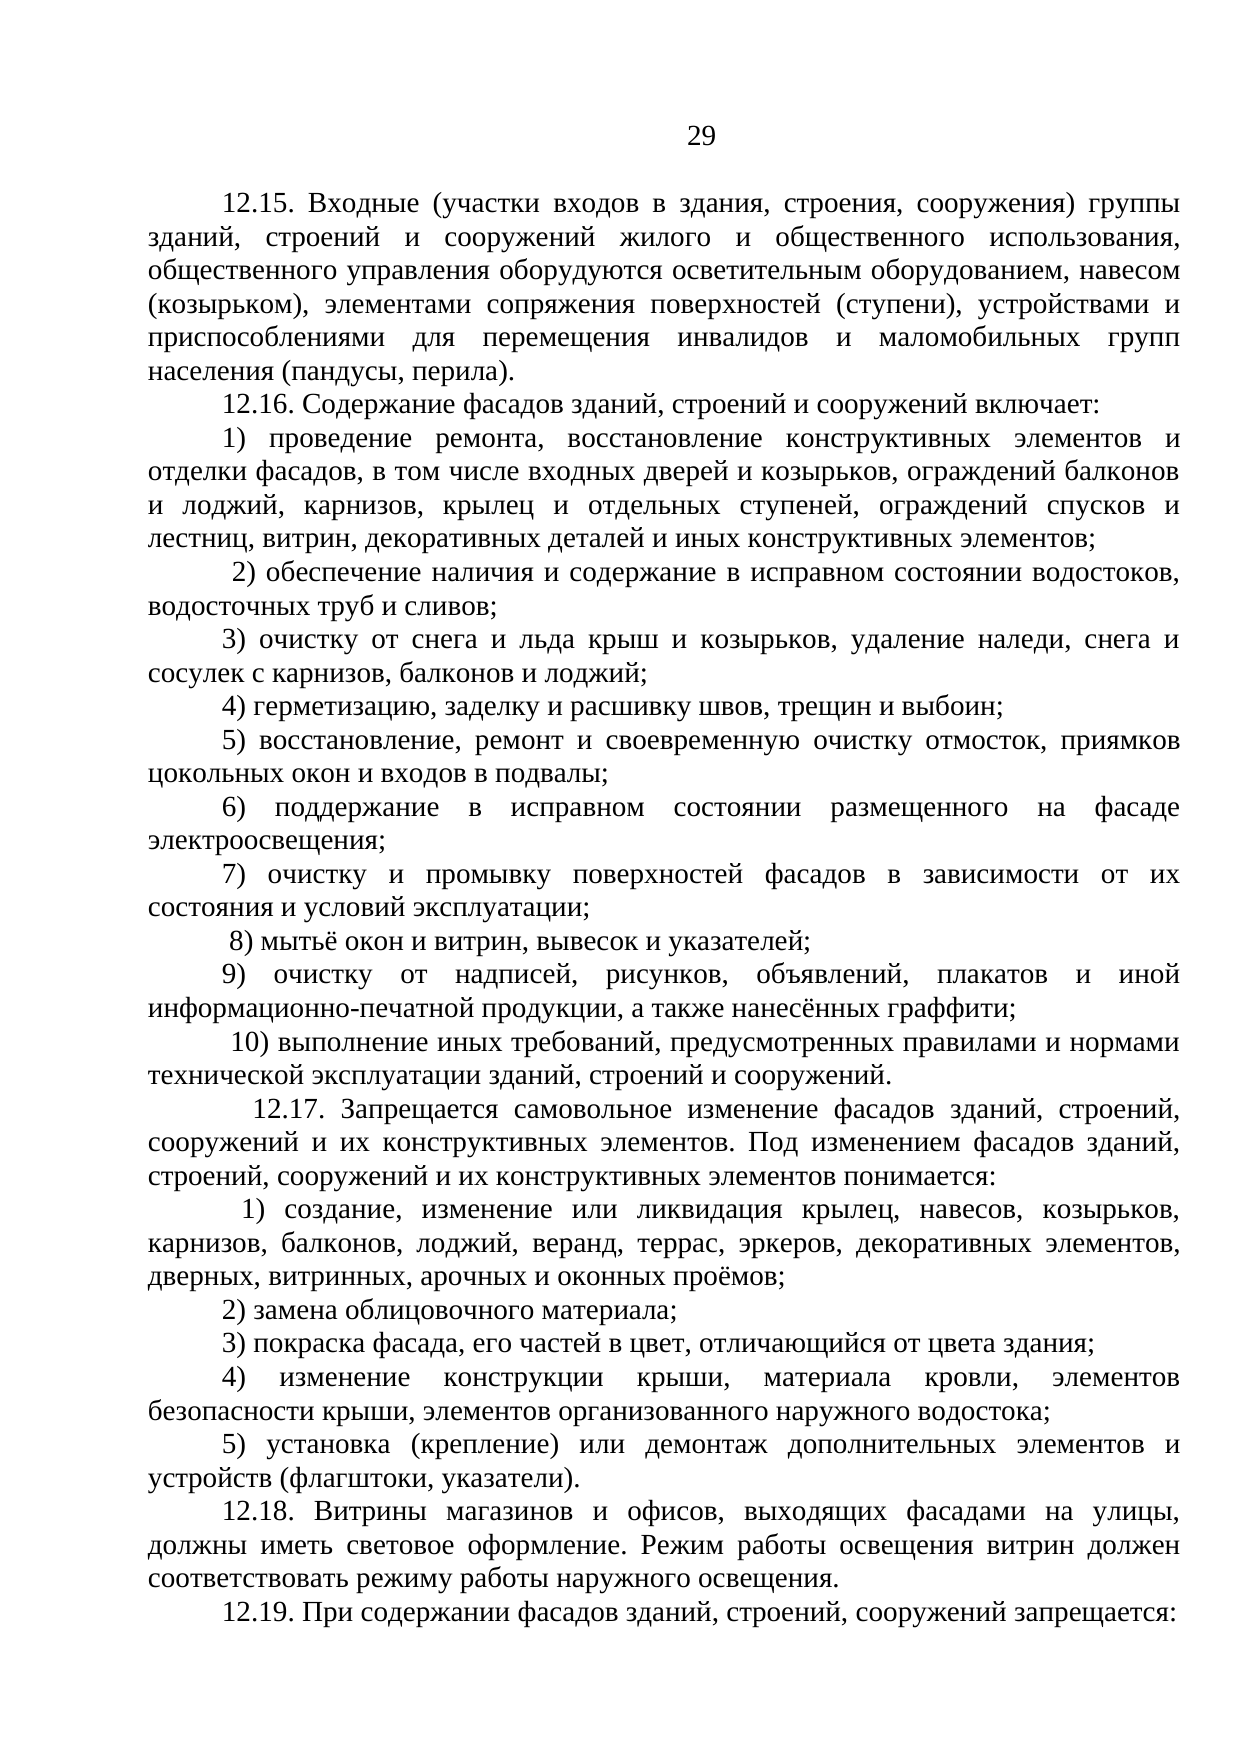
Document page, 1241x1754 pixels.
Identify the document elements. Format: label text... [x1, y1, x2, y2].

text 10) выполнение иных требований, предусмотренных правилами и нормами технической эксплуатации зданий, строений и сооружений. [148, 1024, 1181, 1091]
text 1) создание, изменение или ликвидация крылец, навесов, козырьков, карнизов, балконов, лоджий, веранд, террас, эркеров, декоративных элементов, дверных, витринных, арочных и оконных проёмов; [148, 1191, 1181, 1292]
text 4) герметизацию, заделку и расшивку швов, трещин и выбоин; [148, 688, 1181, 722]
text 5) восстановление, ремонт и своевременную очистку отмосток, приямков цокольных окон и входов в подвалы; [148, 722, 1181, 789]
text 1) проведение ремонта, восстановление конструктивных элементов и отделки фасадов, в том числе входных дверей и козырьков, ограждений балконов и лоджий, карнизов, крылец и отдельных ступеней, ограждений спусков и лестниц, витрин, декоративных деталей и иных конструктивных элементов; [148, 420, 1181, 554]
text 9) очистку от надписей, рисунков, объявлений, плакатов и иной информационно-печатной продукции, а также нанесённых граффити; [148, 957, 1181, 1024]
text 7) очистку и промывку поверхностей фасадов в зависимости от их состояния и условий эксплуатации; [148, 856, 1181, 923]
text 5) установка (крепление) или демонтаж дополнительных элементов и устройств (флагштоки, указатели). [148, 1426, 1181, 1493]
text 29 [148, 118, 1181, 152]
text 3) очистку от снега и льда крыш и козырьков, удаление наледи, снега и сосулек с карнизов, балконов и лоджий; [148, 621, 1181, 688]
text 2) обеспечение наличия и содержание в исправном состоянии водостоков, водосточных труб и сливов; [148, 554, 1181, 621]
text 12.18. Витрины магазинов и офисов, выходящих фасадами на улицы, должны иметь световое оформление. Режим работы освещения витрин должен соответствовать режиму работы наружного освещения. [148, 1493, 1181, 1594]
text 12.19. При содержании фасадов зданий, строений, сооружений запрещается: [148, 1594, 1181, 1627]
text 6) поддержание в исправном состоянии размещенного на фасаде электроосвещения; [148, 789, 1181, 856]
text 8) мытьё окон и витрин, вывесок и указателей; [148, 923, 1181, 957]
text 12.16. Содержание фасадов зданий, строений и сооружений включает: [148, 386, 1181, 420]
text 2) замена облицовочного материала; [148, 1292, 1181, 1326]
text 12.17. Запрещается самовольное изменение фасадов зданий, строений, сооружений и их конструктивных элементов. Под изменением фасадов зданий, строений, сооружений и их конструктивных элементов понимается: [148, 1091, 1181, 1191]
text 3) покраска фасада, его частей в цвет, отличающийся от цвета здания; [148, 1326, 1181, 1359]
text 12.15. Входные (участки входов в здания, строения, сооружения) группы зданий, строений и сооружений жилого и общественного использования, общественного управления оборудуются осветительным оборудованием, навесом (козырьком), элементами сопряжения поверхностей (ступени), устройствами и приспособлениями для перемещения инвалидов и маломобильных групп населения (пандусы, перила). [148, 185, 1181, 386]
text 4) изменение конструкции крыши, материала кровли, элементов безопасности крыши, элементов организованного наружного водостока; [148, 1359, 1181, 1426]
